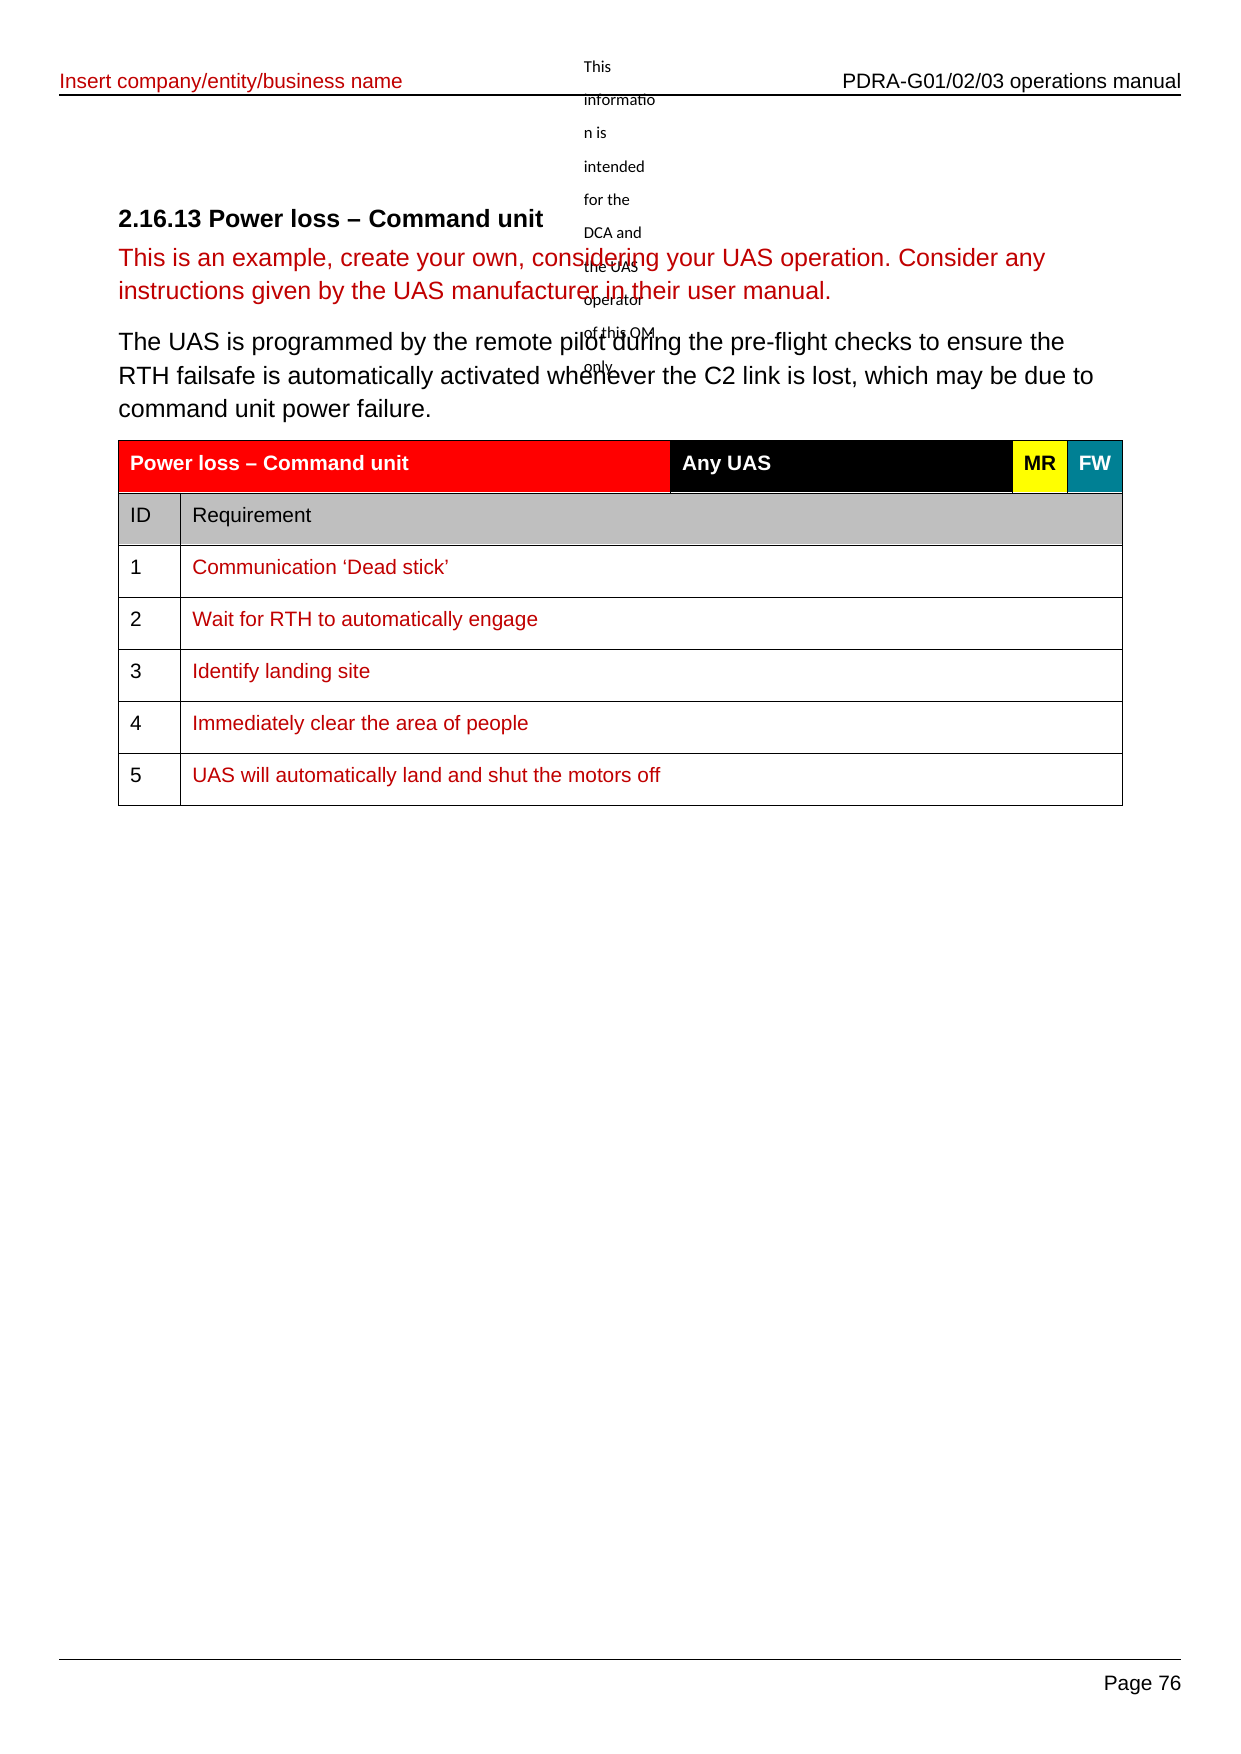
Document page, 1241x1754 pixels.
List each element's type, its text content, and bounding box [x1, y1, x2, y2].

table_cell Wait for RTH to automatically engage [181, 598, 1122, 649]
table_cell UAS will automatically land and shut the motors off [181, 754, 1122, 805]
text This is an example, create your own, considering your UAS operation. Consider any instructions given by the UAS manufacturer in their user manual. [118, 238, 1122, 305]
table_cell Requirement [181, 494, 1122, 544]
subtitle 2.16.13 Power loss – Command unit [118, 195, 1122, 232]
table_cell 3 [119, 650, 180, 701]
table_header FW [1068, 441, 1122, 492]
table_header Any UAS [671, 441, 1012, 492]
table_cell 1 [119, 546, 180, 597]
text The UAS is programmed by the remote pilot during the pre-flight checks to ensure the RTH failsafe is automatically activated whenever the C2 link is lost, which may be due to command unit power failure. [118, 323, 1122, 423]
table_cell Identify landing site [181, 650, 1122, 701]
table_cell 2 [119, 598, 180, 649]
table_cell Immediately clear the area of people [181, 702, 1122, 753]
table_header Power loss – Command unit [119, 441, 670, 492]
table_cell 5 [119, 754, 180, 805]
table_cell 4 [119, 702, 180, 753]
table_cell Communication ‘Dead stick’ [181, 546, 1122, 597]
table_cell ID [119, 494, 180, 544]
table_header MR [1013, 441, 1067, 492]
